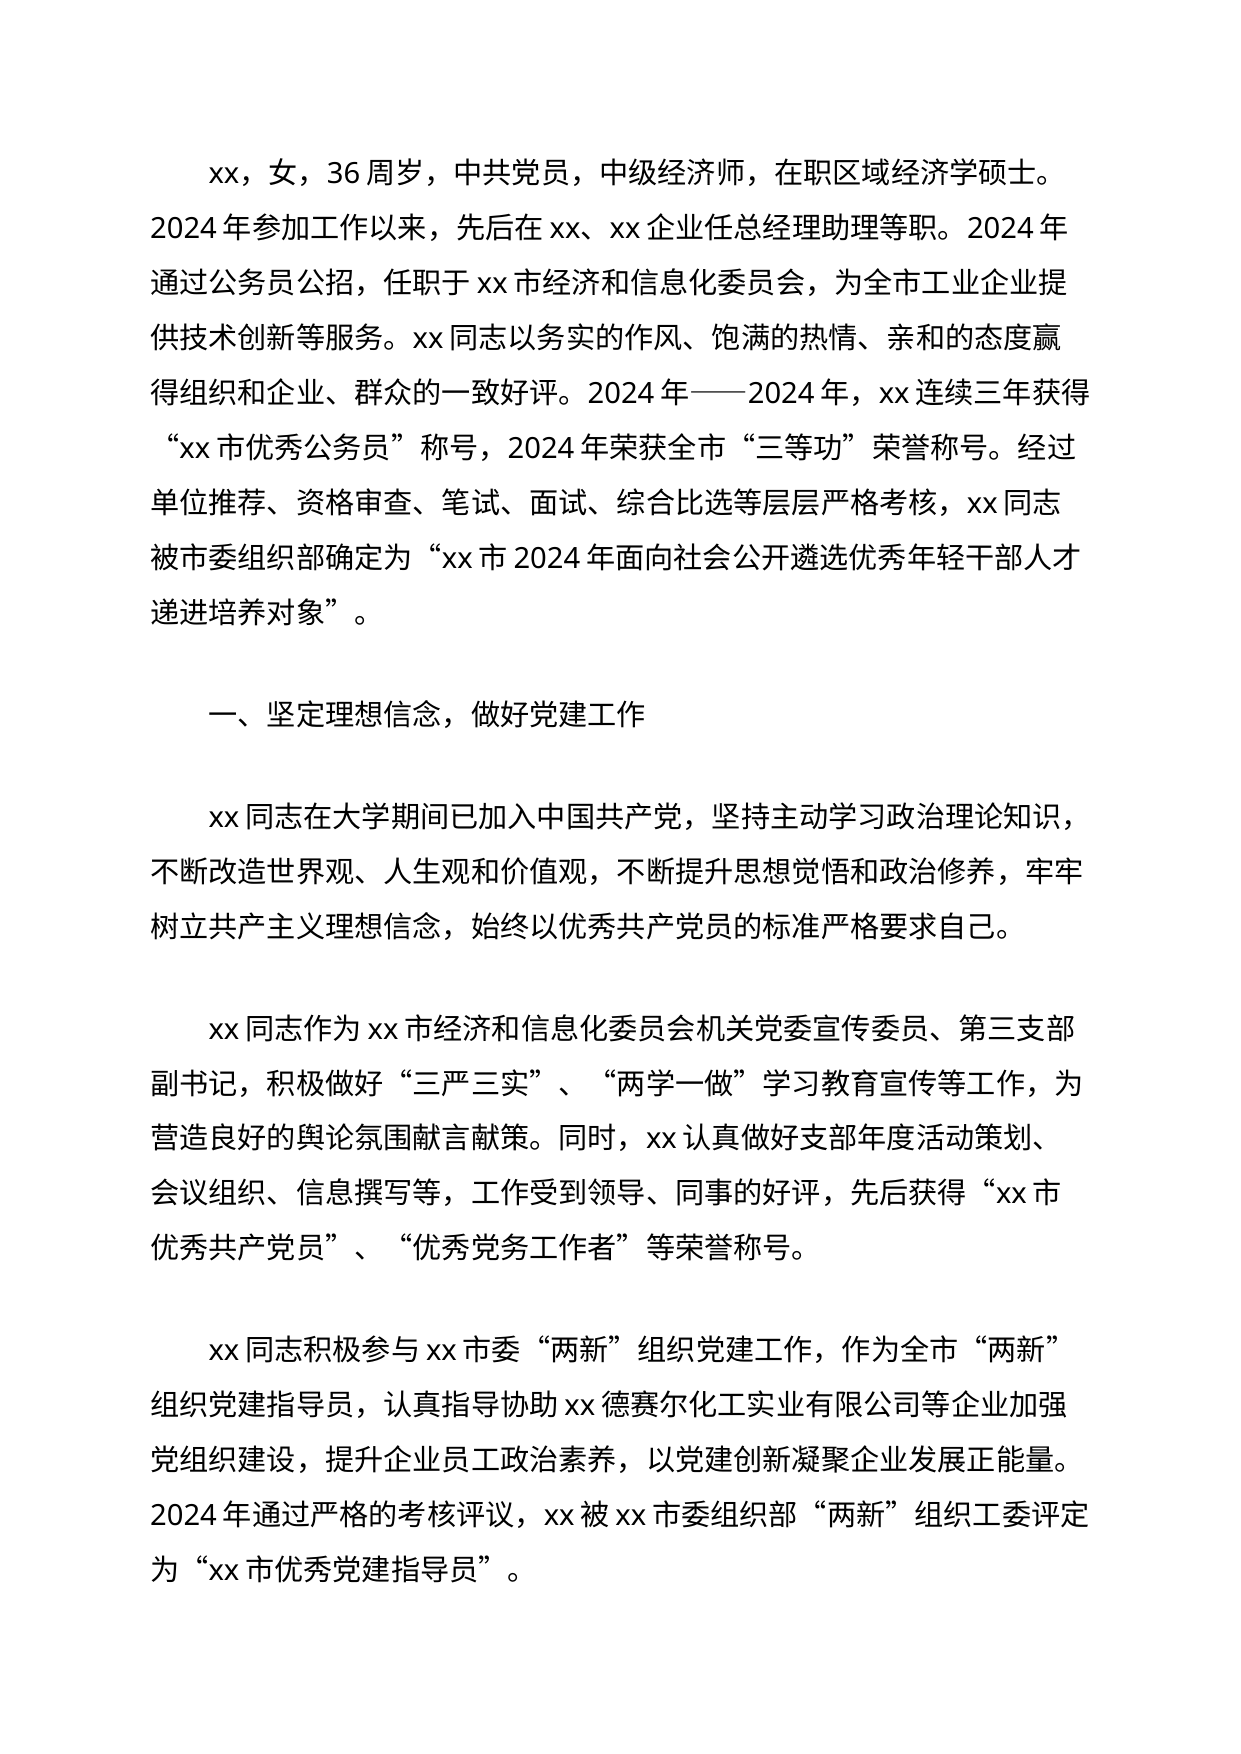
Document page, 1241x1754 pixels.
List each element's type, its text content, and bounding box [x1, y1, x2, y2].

text xx同志作为xx市经济和信息化委员会机关党委宣传委员、第三支部副书记，积极做好“三严三实”、“两学一做”学习教育宣传等工作，为营造良好的舆论氛围献言献策。同时，xx认真做好支部年度活动策划、会议组织、信息撰写等，工作受到领导、同事的好评，先后获得“xx市优秀共产党员”、“优秀党务工作者”等荣誉称号。 [150, 1005, 1090, 1267]
text xx，女，36周岁，中共党员，中级经济师，在职区域经济学硕士。2024年参加工作以来，先后在xx、xx企业任总经理助理等职。2024年通过公务员公招，任职于xx市经济和信息化委员会，为全市工业企业提供技术创新等服务。xx同志以务实的作风、饱满的热情、亲和的态度赢得组织和企业、群众的一致好评。2024年——2024年，xx连续三年获得“xx市优秀公务员”称号，2024年荣获全市“三等功”荣誉称号。经过单位推荐、资格审查、笔试、面试、综合比选等层层严格考核，xx同志被市委组织部确定为“xx市2024年面向社会公开遴选优秀年轻干部人才递进培养对象”。 [150, 150, 1090, 632]
text 一、坚定理想信念，做好党建工作 [150, 692, 1090, 734]
text xx同志积极参与xx市委“两新”组织党建工作，作为全市“两新”组织党建指导员，认真指导协助xx德赛尔化工实业有限公司等企业加强党组织建设，提升企业员工政治素养，以党建创新凝聚企业发展正能量。2024年通过严格的考核评议，xx被xx市委组织部“两新”组织工委评定为“xx市优秀党建指导员”。 [150, 1327, 1090, 1589]
text xx同志在大学期间已加入中国共产党，坚持主动学习政治理论知识，不断改造世界观、人生观和价值观，不断提升思想觉悟和政治修养，牢牢树立共产主义理想信念，始终以优秀共产党员的标准严格要求自己。 [150, 793, 1090, 946]
